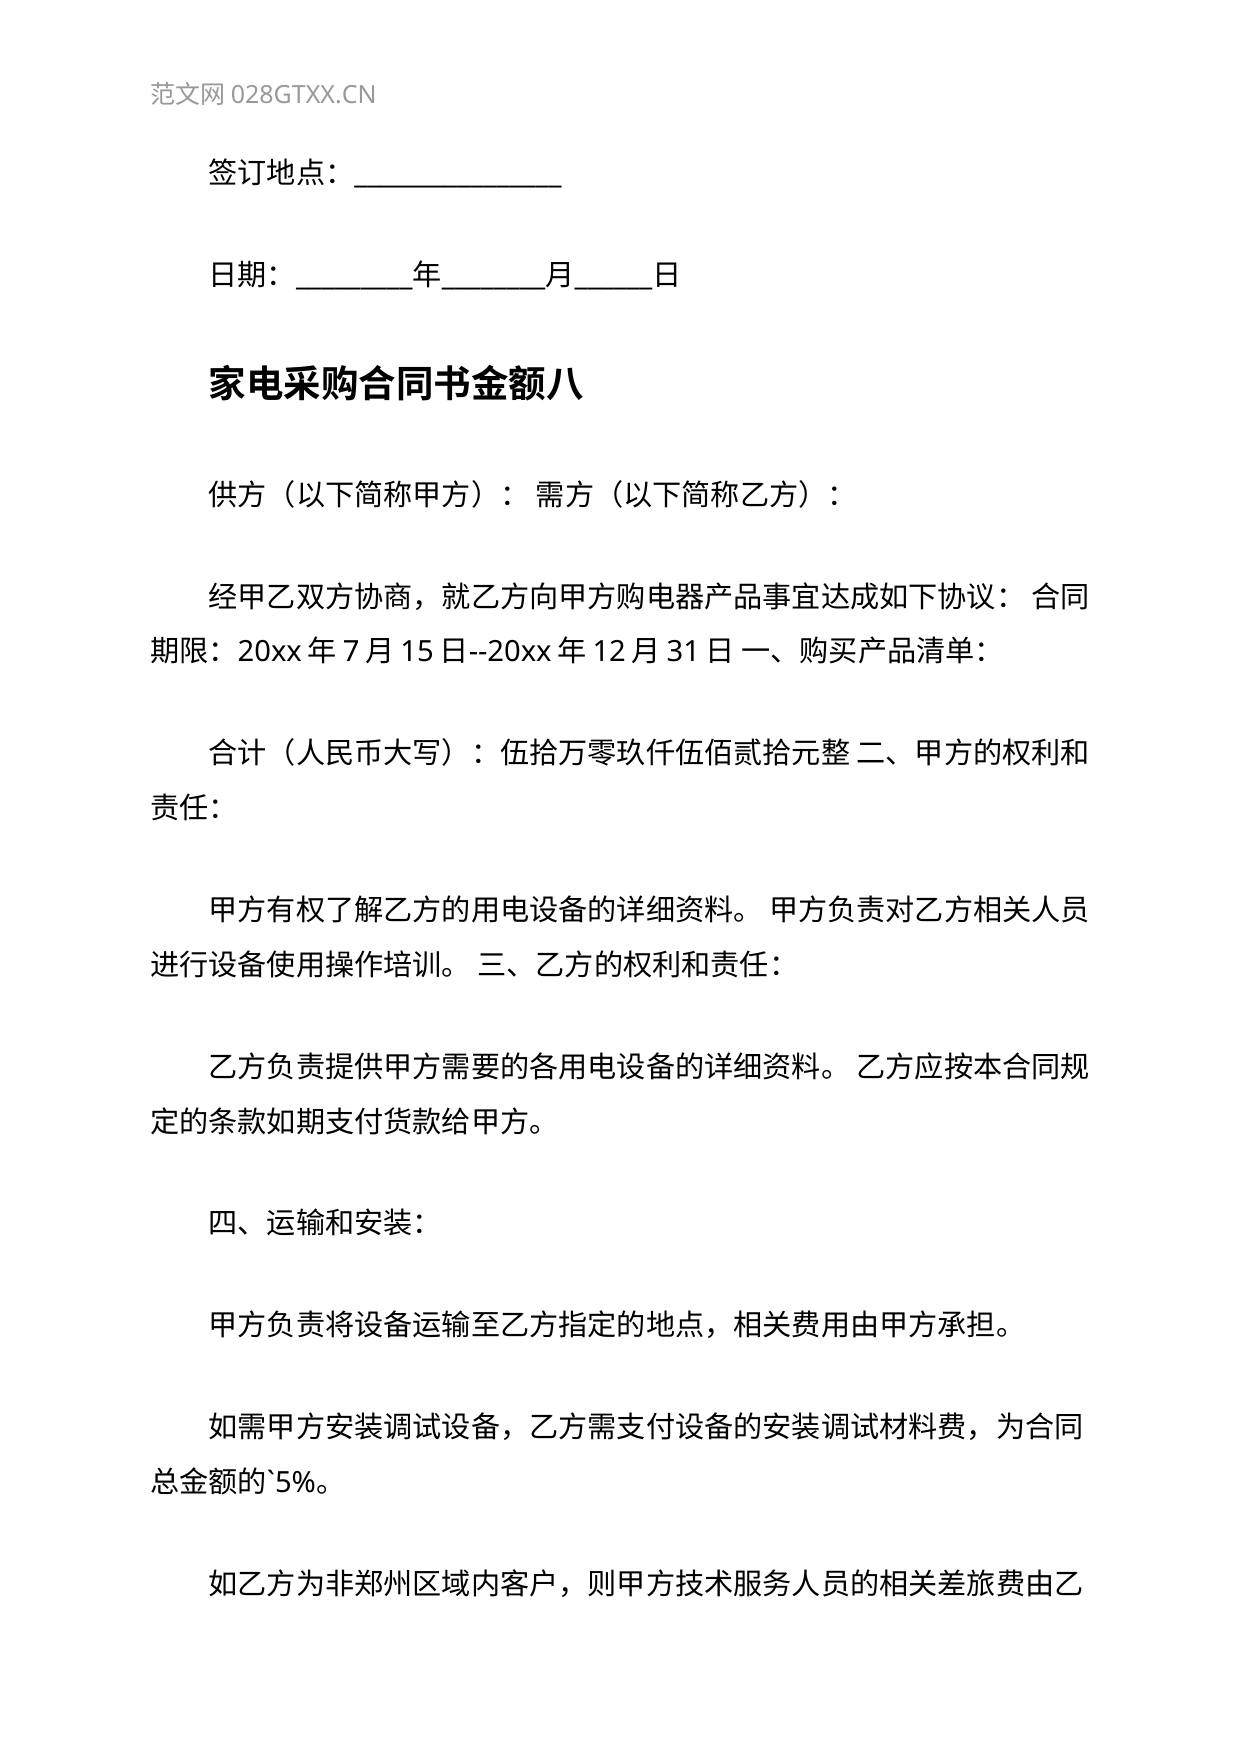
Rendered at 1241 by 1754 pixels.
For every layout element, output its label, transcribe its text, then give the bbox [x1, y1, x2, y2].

text 供方（以下简称甲方）： 需方（以下简称乙方）： [150, 471, 1090, 514]
text 甲方负责将设备运输至乙方指定的地点，相关费用由甲方承担。 [150, 1302, 1090, 1344]
text 日期：_________年________月______日 [150, 252, 1090, 294]
text 甲方有权了解乙方的用电设备的详细资料。 甲方负责对乙方相关人员进行设备使用操作培训。 三、乙方的权利和责任： [150, 887, 1090, 984]
text 四、运输和安装： [150, 1200, 1090, 1242]
text 家电采购合同书金额八 [150, 354, 1090, 408]
text 经甲乙双方协商，就乙方向甲方购电器产品事宜达成如下协议： 合同期限：20xx年7月15日--20xx年12月31日 一、购买产品清单： [150, 573, 1090, 670]
text 签订地点：________________ [150, 150, 1090, 192]
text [150, 1560, 1090, 1603]
text 如需甲方安装调试设备，乙方需支付设备的安装调试材料费，为合同总金额的`5%。 [150, 1403, 1090, 1501]
text 合计（人民币大写）：伍拾万零玖仟伍佰贰拾元整 二、甲方的权利和责任： [150, 730, 1090, 827]
text 乙方负责提供甲方需要的各用电设备的详细资料。 乙方应按本合同规定的条款如期支付货款给甲方。 [150, 1043, 1090, 1141]
